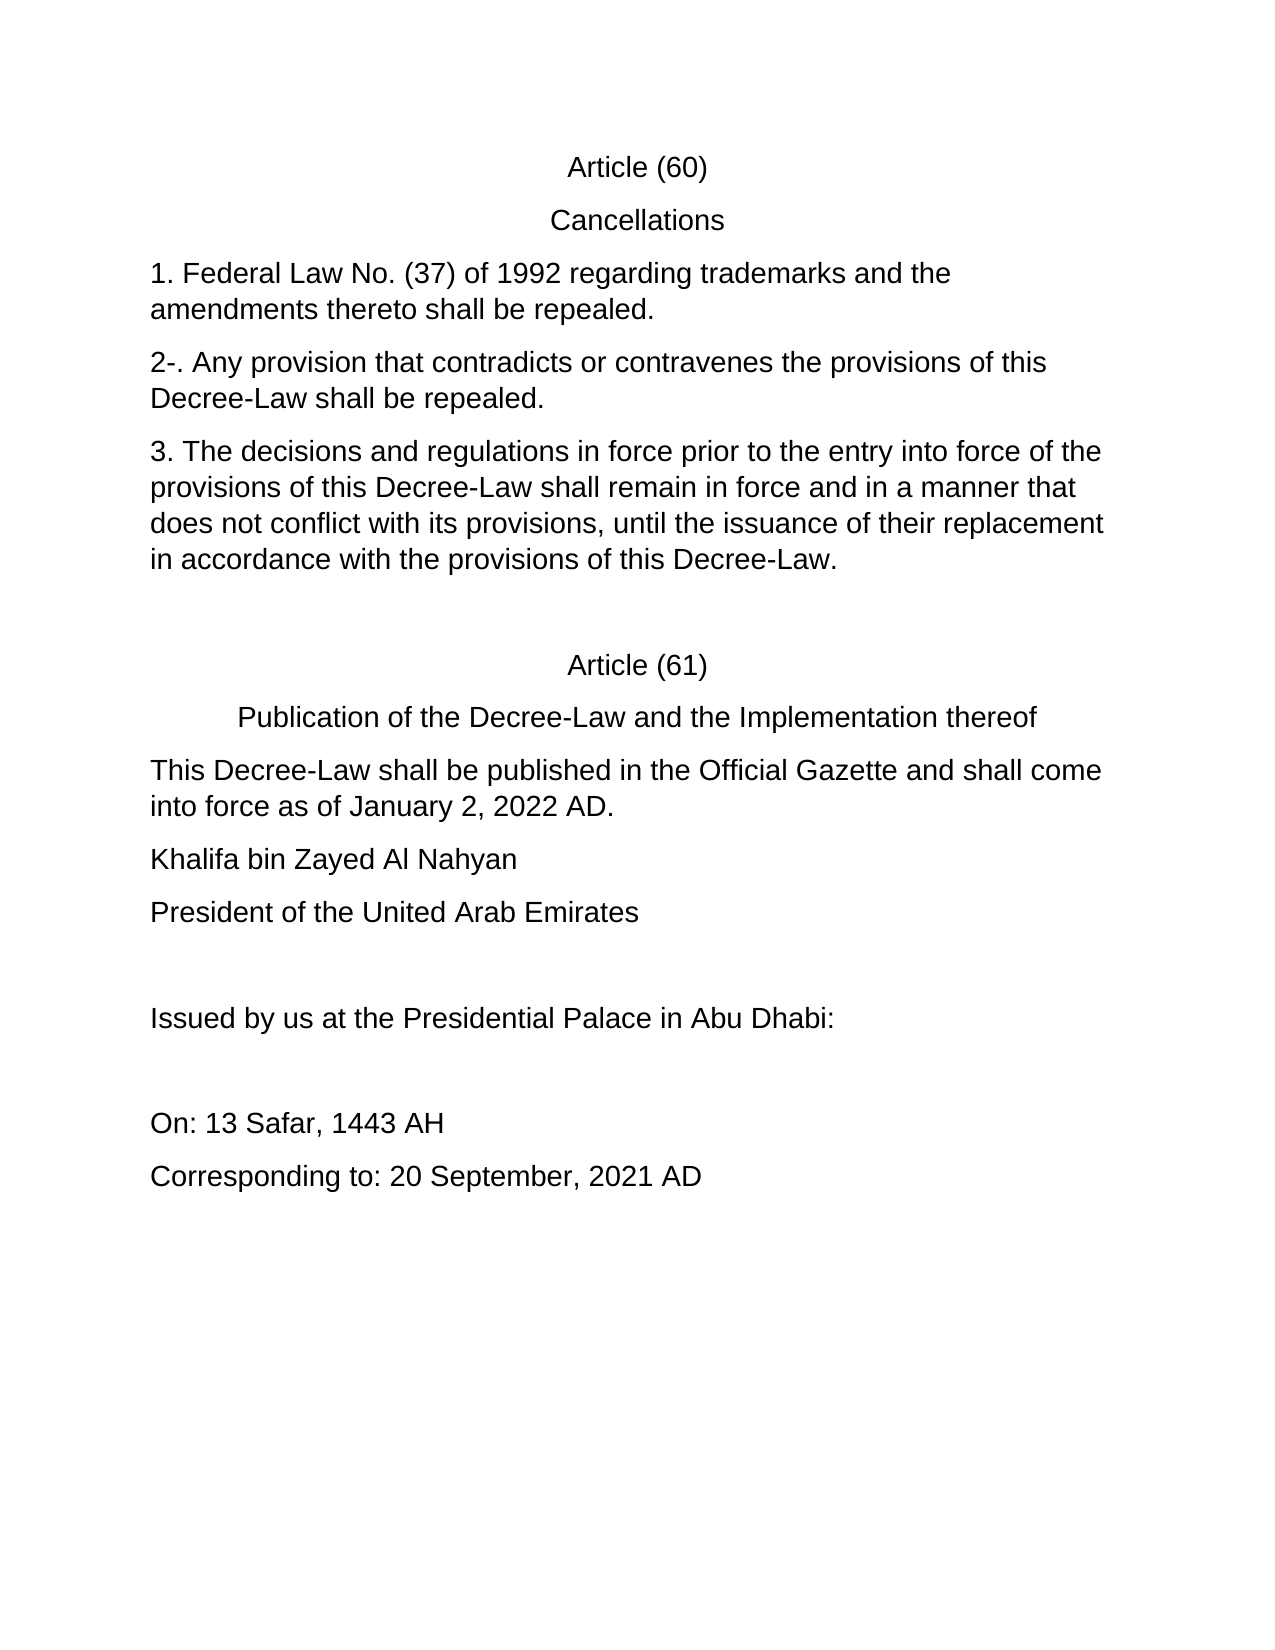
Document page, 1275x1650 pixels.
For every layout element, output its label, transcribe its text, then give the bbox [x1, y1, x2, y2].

text Issued by us at the Presidential Palace in Abu Dhabi: [150, 1001, 1125, 1034]
text 3. The decisions and regulations in force prior to the entry into force of the provisions of this Decree-Law shall remain in force and in a manner that does not conflict with its provisions, until the issuance of their replacement in accordance with the provisions of this Decree-Law. [150, 433, 1125, 576]
text Publication of the Decree-Law and the Implementation thereof [150, 700, 1125, 734]
text Cancellations [150, 203, 1125, 236]
text Article (61) [150, 648, 1125, 681]
text This Decree-Law shall be published in the Official Gazette and shall come into force as of January 2, 2022 AD. [150, 753, 1125, 823]
text 2-. Any provision that contradicts or contravenes the provisions of this Decree-Law shall be repealed. [150, 344, 1125, 414]
text Corresponding to: 20 September, 2021 AD [150, 1159, 1125, 1193]
text President of the United Arab Emirates [150, 895, 1125, 928]
text On: 13 Safar, 1443 AH [150, 1106, 1125, 1140]
text Article (60) [150, 150, 1125, 183]
text 1. Federal Law No. (37) of 1992 regarding trademarks and the amendments thereto shall be repealed. [150, 256, 1125, 325]
text Khalifa bin Zayed Al Nahyan [150, 842, 1125, 876]
